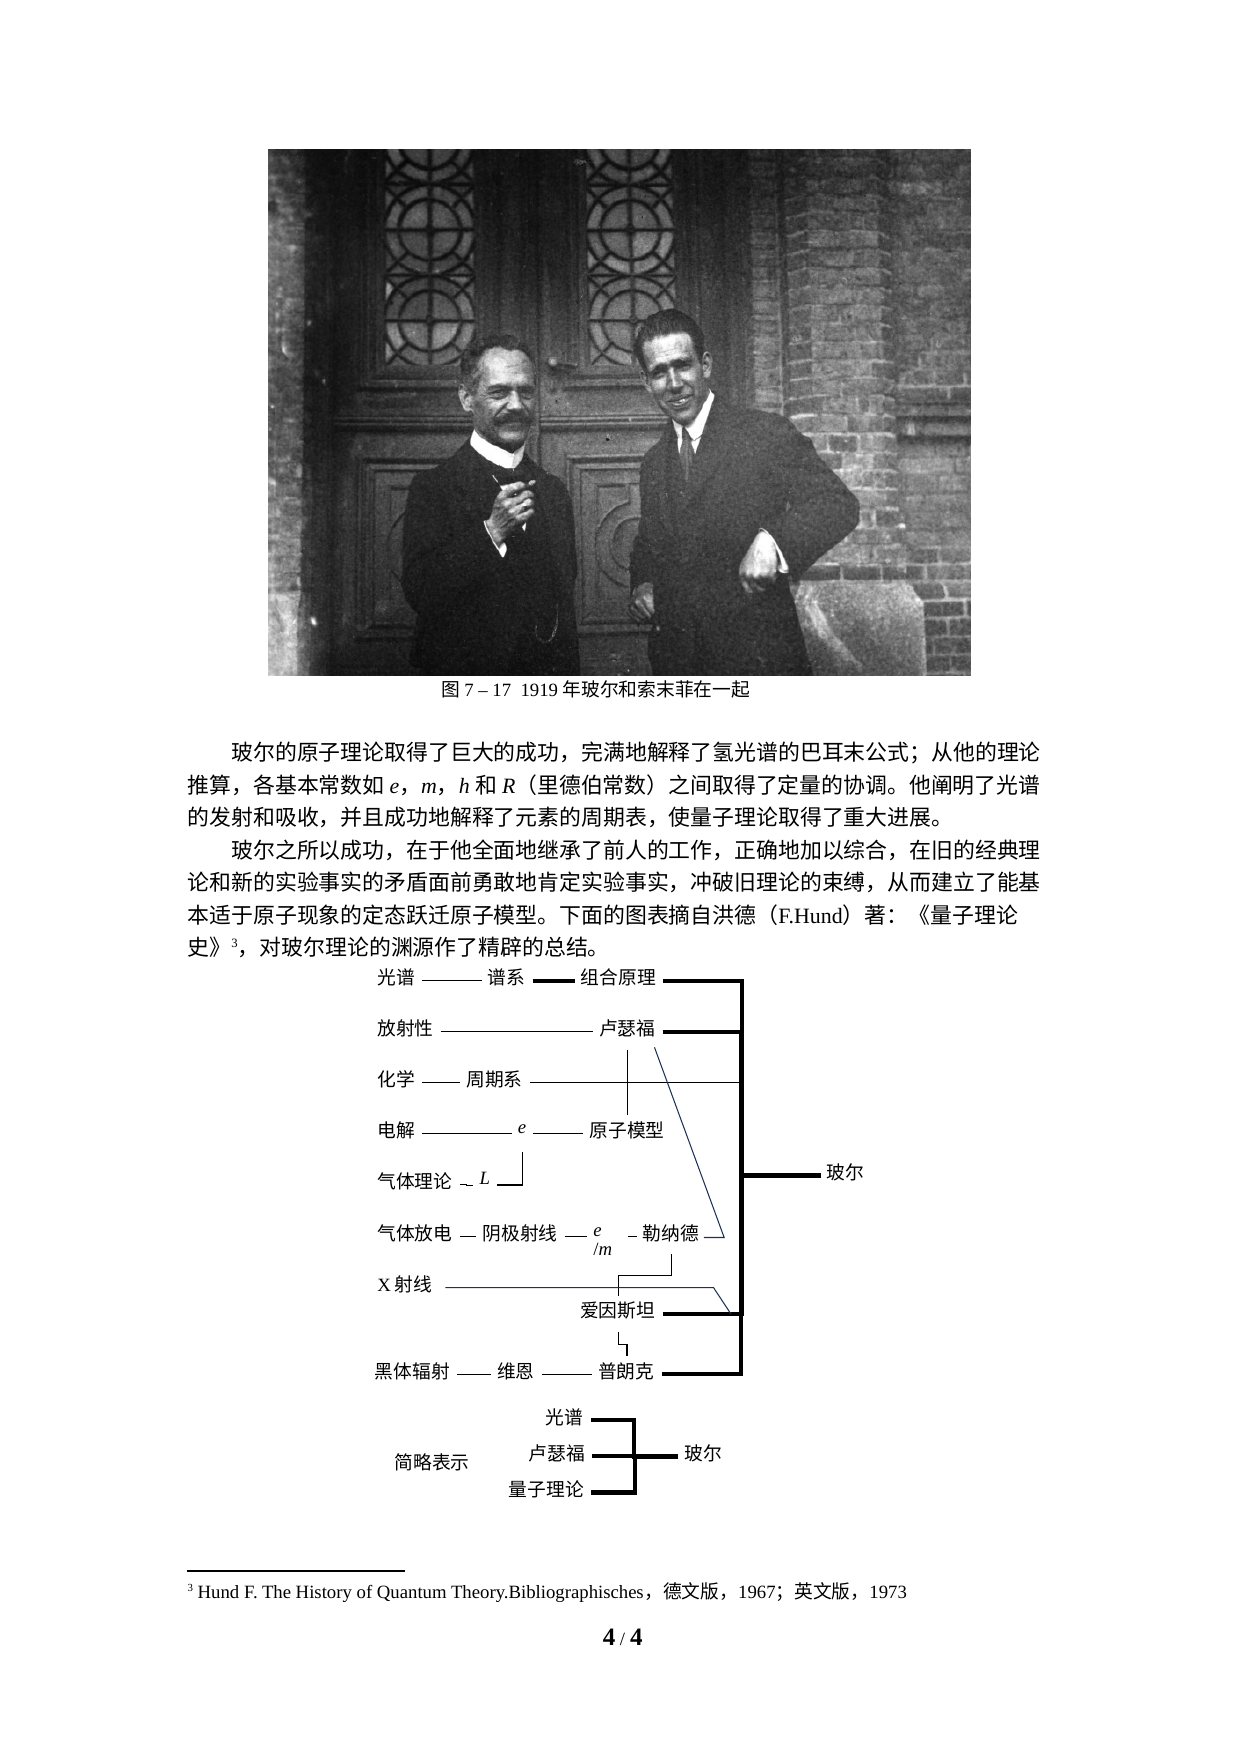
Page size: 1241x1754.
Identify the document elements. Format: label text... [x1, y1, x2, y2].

text 玻尔的原子理论取得了巨大的成功，完满地解释了氢光谱的巴耳末公式；从他的理论推算，各基本常数如 e，m，h 和 R（里德伯常数）之间取得了定量的协调。他阐明了光谱的发射和吸收，并且成功地解释了元素的周期表，使量子理论取得了重大进展。 [187, 735, 1053, 832]
text 玻尔之所以成功，在于他全面地继承了前人的工作，正确地加以综合，在旧的经典理论和新的实验事实的矛盾面前勇敢地肯定实验事实，冲破旧理论的束缚，从而建立了能基本适于原子现象的定态跃迁原子模型。下面的图表摘自洪德（F.Hund）著：《量子理论史》，对玻尔理论的渊源作了精辟的总结。 [187, 832, 1053, 962]
picture [268, 149, 971, 676]
